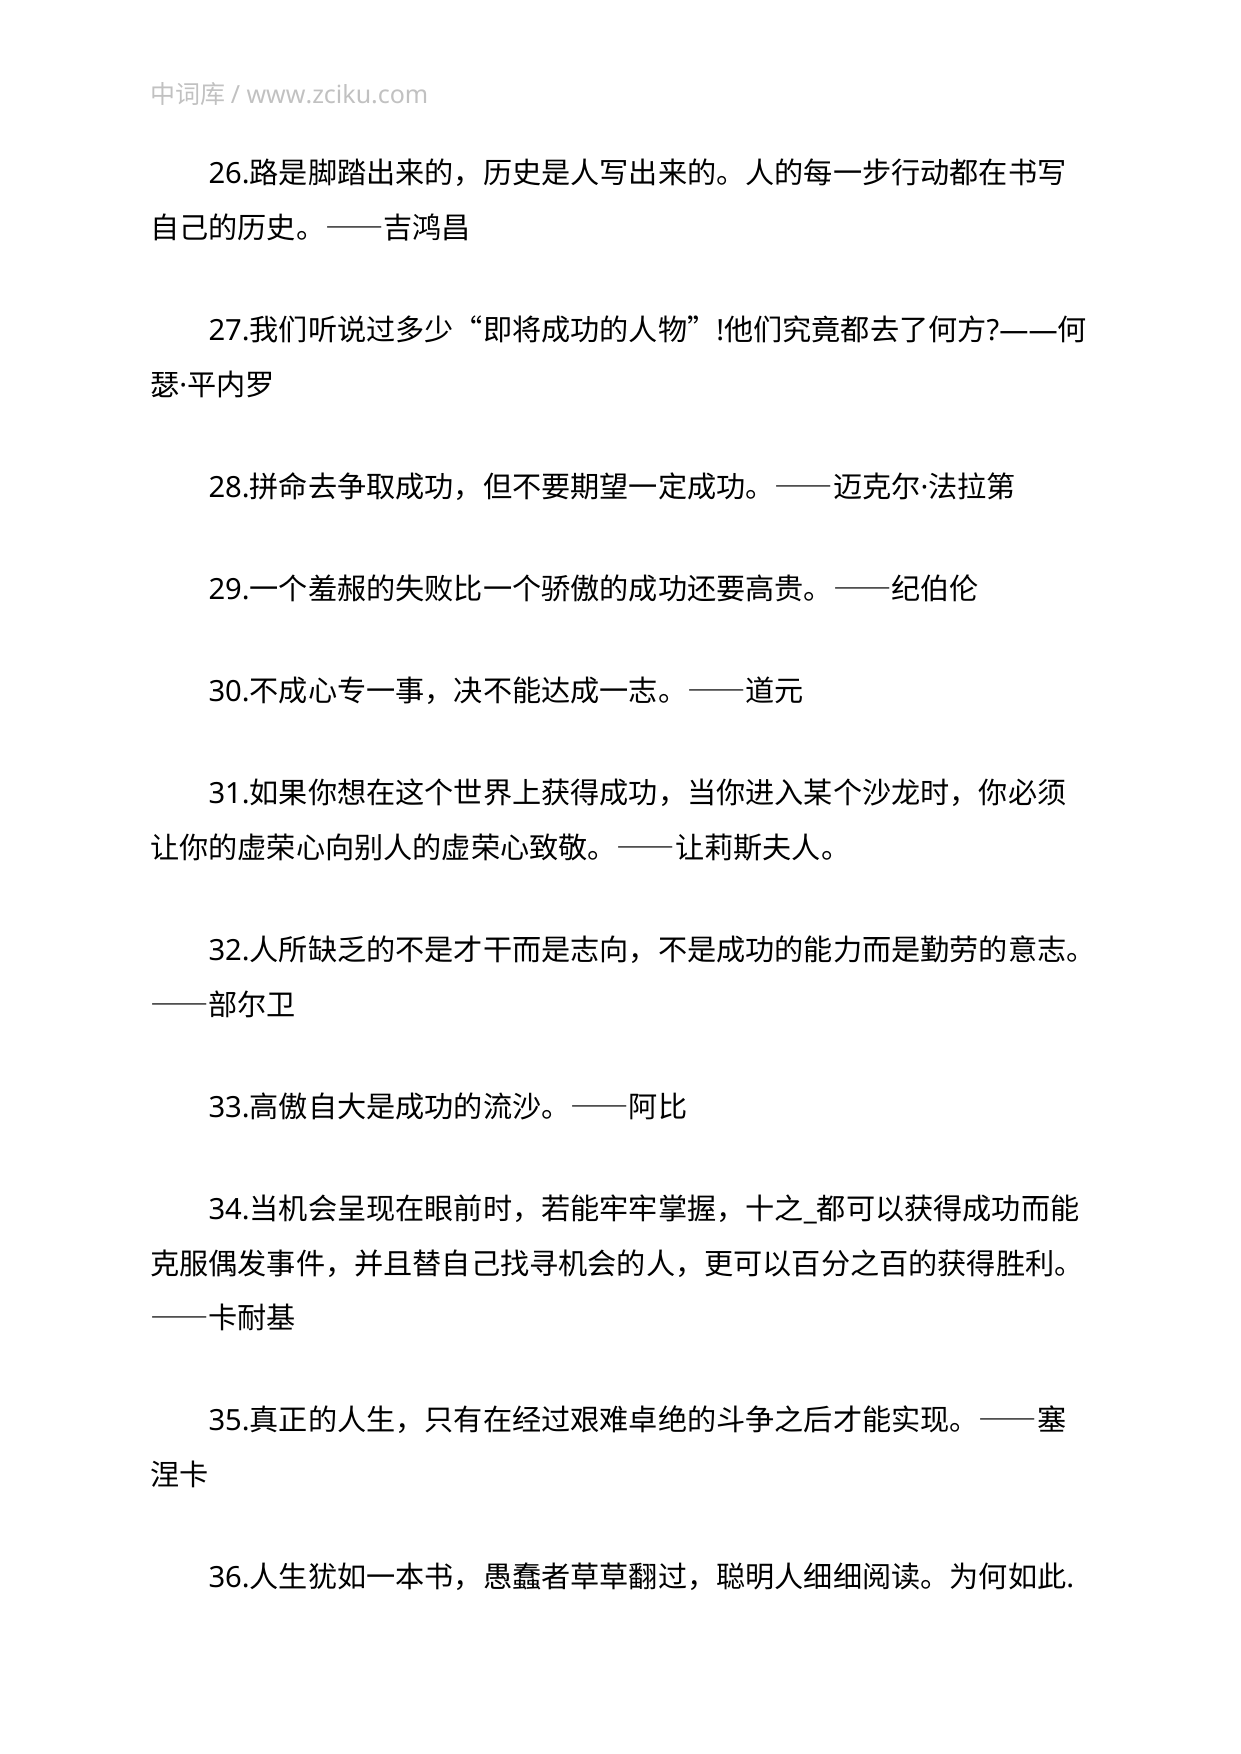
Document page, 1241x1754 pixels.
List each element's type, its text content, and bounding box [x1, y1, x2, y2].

text 30.不成心专一事，决不能达成一志。——道元 [150, 668, 1090, 710]
text 29.一个羞赧的失败比一个骄傲的成功还要高贵。——纪伯伦 [150, 566, 1090, 608]
text 27.我们听说过多少“即将成功的人物”!他们究竟都去了何方?——何瑟·平内罗 [150, 307, 1090, 404]
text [150, 1554, 1090, 1596]
text 33.高傲自大是成功的流沙。——阿比 [150, 1083, 1090, 1126]
text 28.拼命去争取成功，但不要期望一定成功。——迈克尔·法拉第 [150, 464, 1090, 506]
text 31.如果你想在这个世界上获得成功，当你进入某个沙龙时，你必须让你的虚荣心向别人的虚荣心致敬。——让莉斯夫人。 [150, 770, 1090, 867]
text 32.人所缺乏的不是才干而是志向，不是成功的能力而是勤劳的意志。——部尔卫 [150, 926, 1090, 1024]
text 34.当机会呈现在眼前时，若能牢牢掌握，十之_都可以获得成功而能克服偶发事件，并且替自己找寻机会的人，更可以百分之百的获得胜利。——卡耐基 [150, 1185, 1090, 1337]
text 26.路是脚踏出来的，历史是人写出来的。人的每一步行动都在书写自己的历史。——吉鸿昌 [150, 150, 1090, 247]
text 35.真正的人生，只有在经过艰难卓绝的斗争之后才能实现。——塞涅卡 [150, 1397, 1090, 1494]
